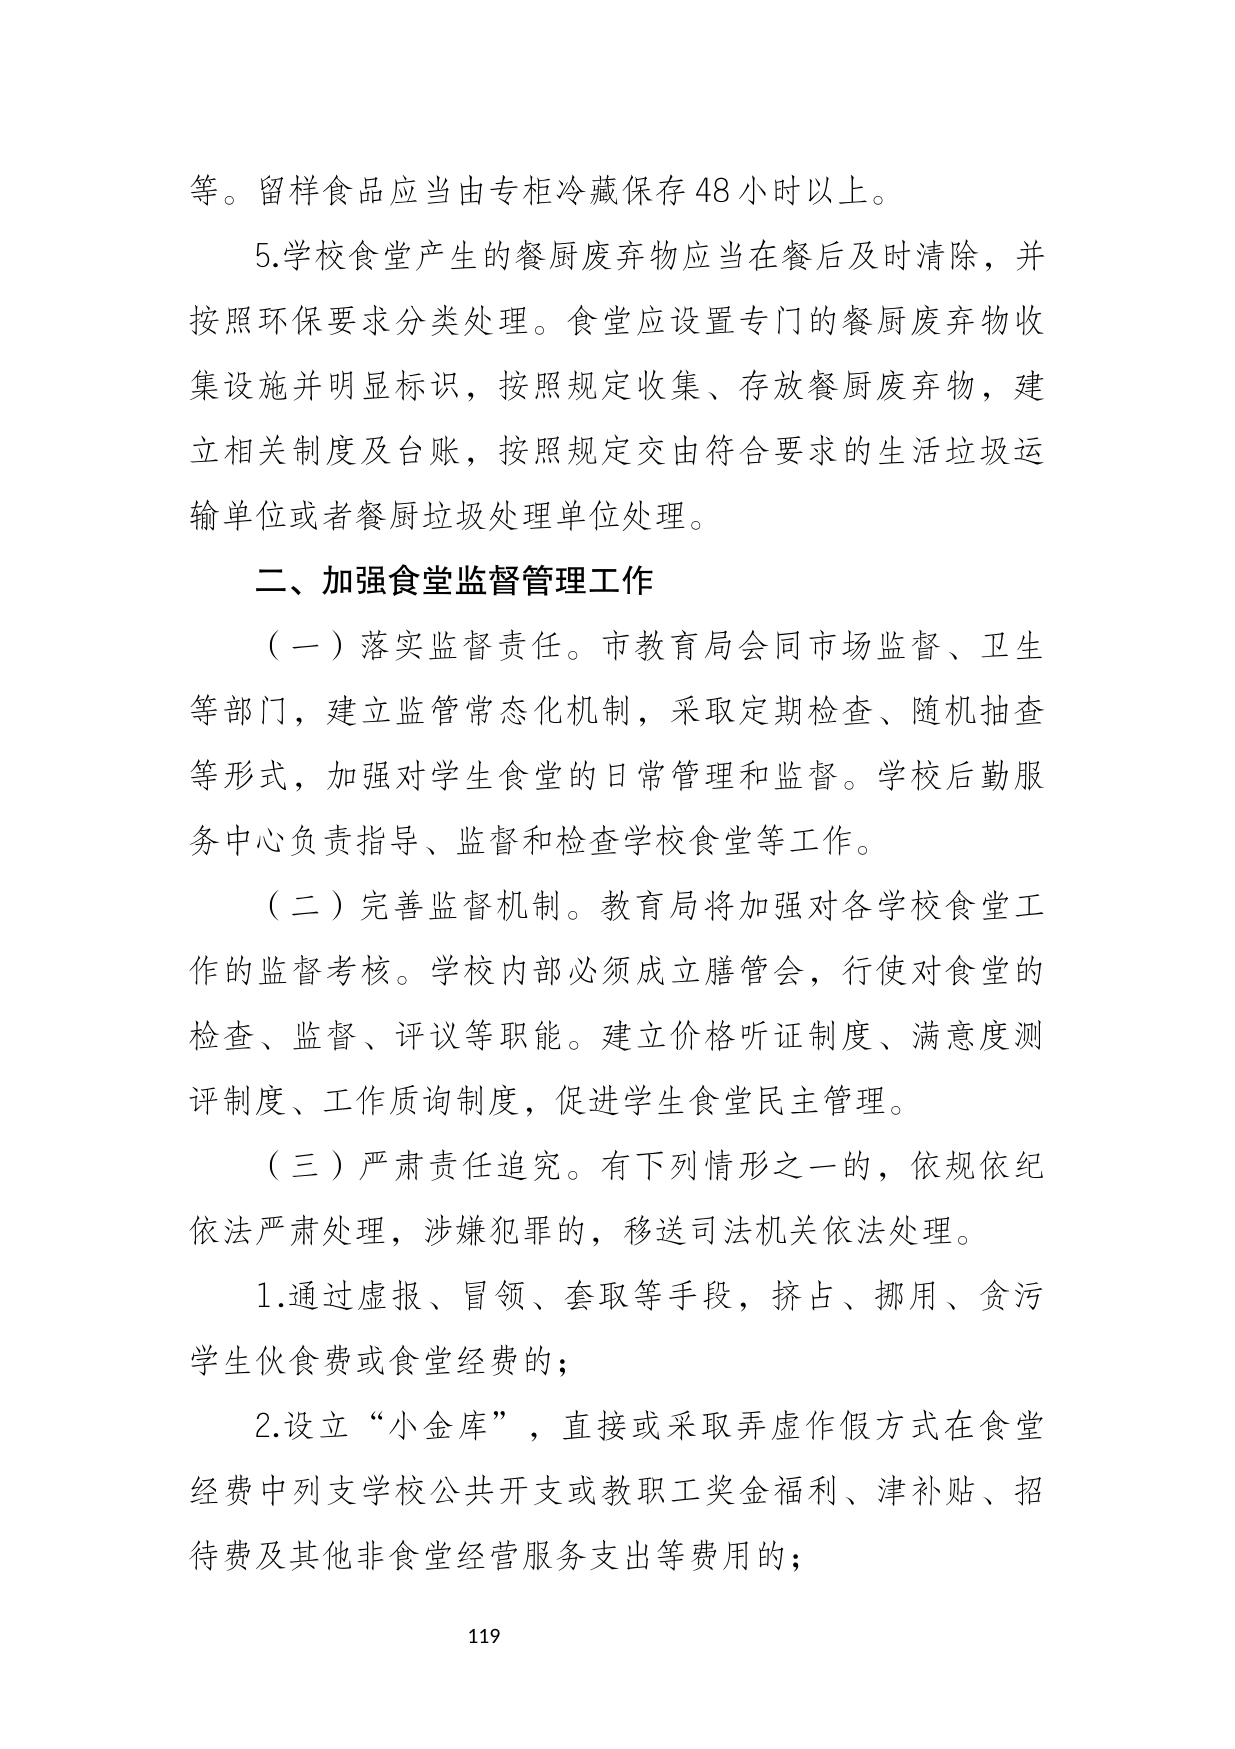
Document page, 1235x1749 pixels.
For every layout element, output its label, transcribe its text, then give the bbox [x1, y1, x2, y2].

text （三）严肃责任追究。有下列情形之一的，依规依纪依法严肃处理，涉嫌犯罪的，移送司法机关依法处理。 [187, 1134, 1047, 1264]
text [187, 159, 1047, 224]
text （一）落实监督责任。市教育局会同市场监督、卫生等部门，建立监管常态化机制，采取定期检查、随机抽查等形式，加强对学生食堂的日常管理和监督。学校后勤服务中心负责指导、监督和检查学校食堂等工作。 [187, 614, 1047, 874]
text 1.通过虚报、冒领、套取等手段，挤占、挪用、学生伙食费或食堂经费的； [187, 1264, 1047, 1394]
text 二、加强食堂监督管理工作 [187, 549, 1047, 614]
text （二）完善监督机制。教育局将加强对各学校食堂工作的监督考核。学校内部必须成立膳管会，行使对食堂的检查、监督、评议等职能。建立价格听证制度、满意度测评制度、工作质询制度，促进学生食堂民主管理。 [187, 874, 1047, 1134]
text 2.设立“小金库”，直接或采取弄虚作假方式在食堂经费中列支学校公共开支或教职工奖金福利、津补贴、招待费及其他非食堂经营服务支出等费用的； [187, 1394, 1047, 1589]
text 5.学校食堂产生的餐厨废弃物应当在餐后及时清除，并按照环保要求分类处理。食堂应设置专门的餐厨废弃物收集设施并明显标识，按照规定收集、存放餐厨废弃物，建立相关制度及台账，按照规定交由符合要求的生活垃圾运输单位或者餐厨垃圾处理单位处理。 [187, 224, 1047, 549]
